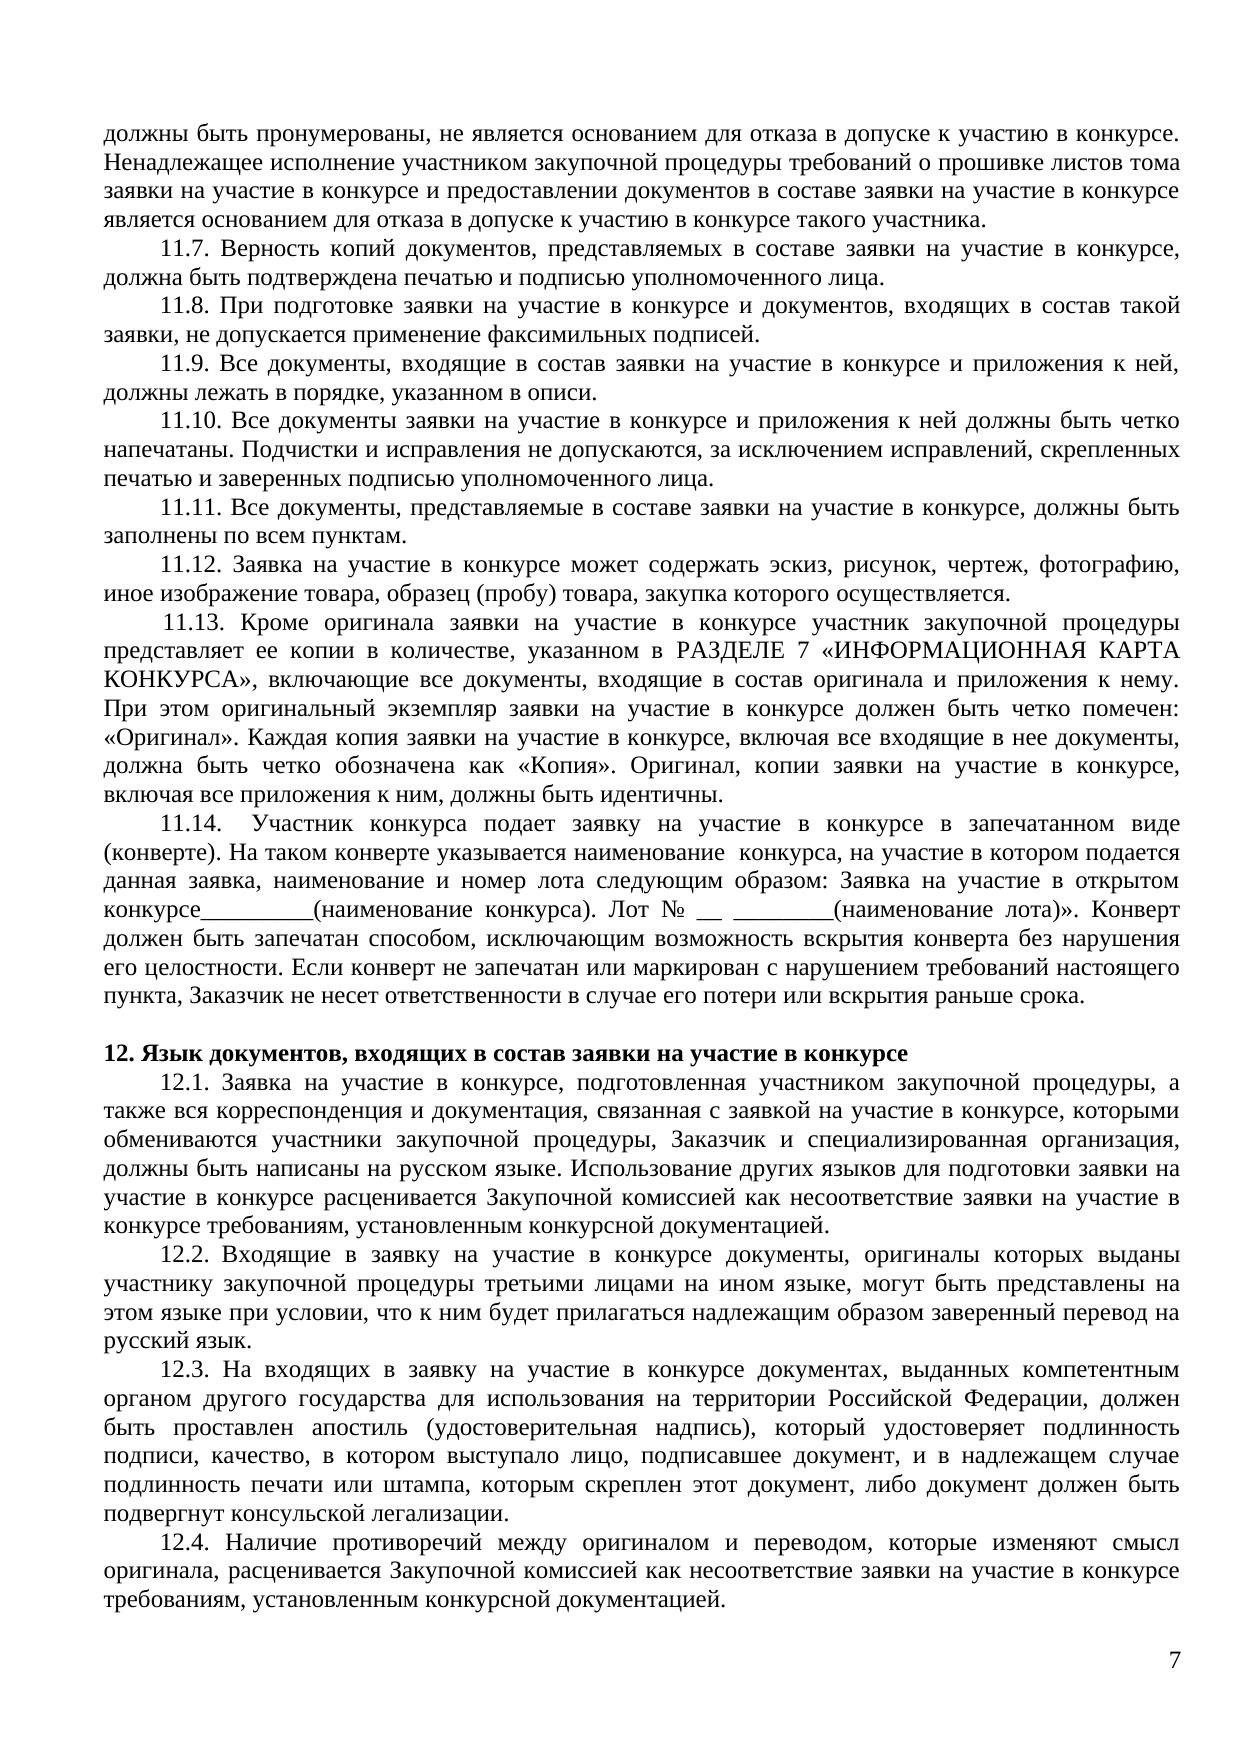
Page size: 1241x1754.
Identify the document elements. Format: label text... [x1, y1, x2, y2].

text 11.7. Верность копий документов, представляемых в составе заявки на участие в конкурсе, должна быть подтверждена печатью и подписью уполномоченного лица. [103, 233, 1181, 291]
text 11.12. Заявка на участие в конкурсе может содержать эскиз, рисунок, чертеж, фотографию, иное изображение товара, образец (пробу) товара, закупка которого осуществляется. [103, 549, 1181, 607]
text 12.2. Входящие в заявку на участие в конкурсе документы, оригиналы которых выданы участнику закупочной процедуры третьими лицами на ином языке, могут быть представлены на этом языке при условии, что к ним будет прилагаться надлежащим образом заверенный перевод на русский язык. [103, 1239, 1181, 1354]
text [103, 118, 1181, 233]
text 11.11. Все документы, представляемые в составе заявки на участие в конкурсе, должны быть заполнены по всем пунктам. [103, 492, 1181, 549]
text 12. Язык документов, входящих в состав заявки на участие в конкурсе [103, 1038, 1181, 1067]
text 12.4. Наличие противоречий между оригиналом и переводом, которые изменяют смысл оригинала, расценивается Закупочной комиссией как несоответствие заявки на участие в конкурсе требованиям, установленным конкурсной документацией. [103, 1527, 1181, 1613]
text 12.3. На входящих в заявку на участие в конкурсе документах, выданных компетентным органом другого государства для использования на территории Российской Федерации, должен быть проставлен апостиль (удостоверительная надпись), который удостоверяет подлинность подписи, качество, в котором выступало лицо, подписавшее документ, и в надлежащем случае подлинность печати или штампа, которым скреплен этот документ, либо документ должен быть подвергнут консульской легализации. [103, 1354, 1181, 1527]
text 11.8. При подготовке заявки на участие в конкурсе и документов, входящих в состав такой заявки, не допускается применение факсимильных подписей. [103, 291, 1181, 348]
text 11.9. Все документы, входящие в состав заявки на участие в конкурсе и приложения к ней, должны лежать в порядке, указанном в описи. [103, 348, 1181, 406]
text 11.14. Участник конкурса подает заявку на участие в конкурсе в запечатанном виде (конверте). На таком конверте указывается наименование конкурса, на участие в котором подается данная заявка, наименование и номер лота следующим образом: Заявка на участие в открытом конкурсе_________(наименование конкурса). Лот № __ ________(наименование лота)». Конверт должен быть запечатан способом, исключающим возможность вскрытия конверта без нарушения его целостности. Если конверт не запечатан или маркирован с нарушением требований настоящего пункта, Заказчик не несет ответственности в случае его потери или вскрытия раньше срока. [103, 808, 1181, 1009]
text 11.10. Все документы заявки на участие в конкурсе и приложения к ней должны быть четко напечатаны. Подчистки и исправления не допускаются, за исключением исправлений, скрепленных печатью и заверенных подписью уполномоченного лица. [103, 406, 1181, 492]
text 12.1. Заявка на участие в конкурсе, подготовленная участником закупочной процедуры, а также вся корреспонденция и документация, связанная с заявкой на участие в конкурсе, которыми обмениваются участники закупочной процедуры, Заказчик и специализированная организация, должны быть написаны на русском языке. Использование других языков для подготовки заявки на участие в конкурсе расценивается Закупочной комиссией как несоответствие заявки на участие в конкурсе требованиям, установленным конкурсной документацией. [103, 1067, 1181, 1239]
text 11.13. Кроме оригинала заявки на участие в конкурсе участник закупочной процедуры представляет ее копии в количестве, указанном в РАЗДЕЛЕ 7 «ИНФОРМАЦИОННАЯ КАРТА КОНКУРСА», включающие все документы, входящие в состав оригинала и приложения к нему. При этом оригинальный экземпляр заявки на участие в конкурсе должен быть четко помечен: «Оригинал». Каждая копия заявки на участие в конкурсе, включая все входящие в нее документы, должна быть четко обозначена как «Копия». Оригинал, копии заявки на участие в конкурсе, включая все приложения к ним, должны быть идентичны. [103, 607, 1181, 808]
